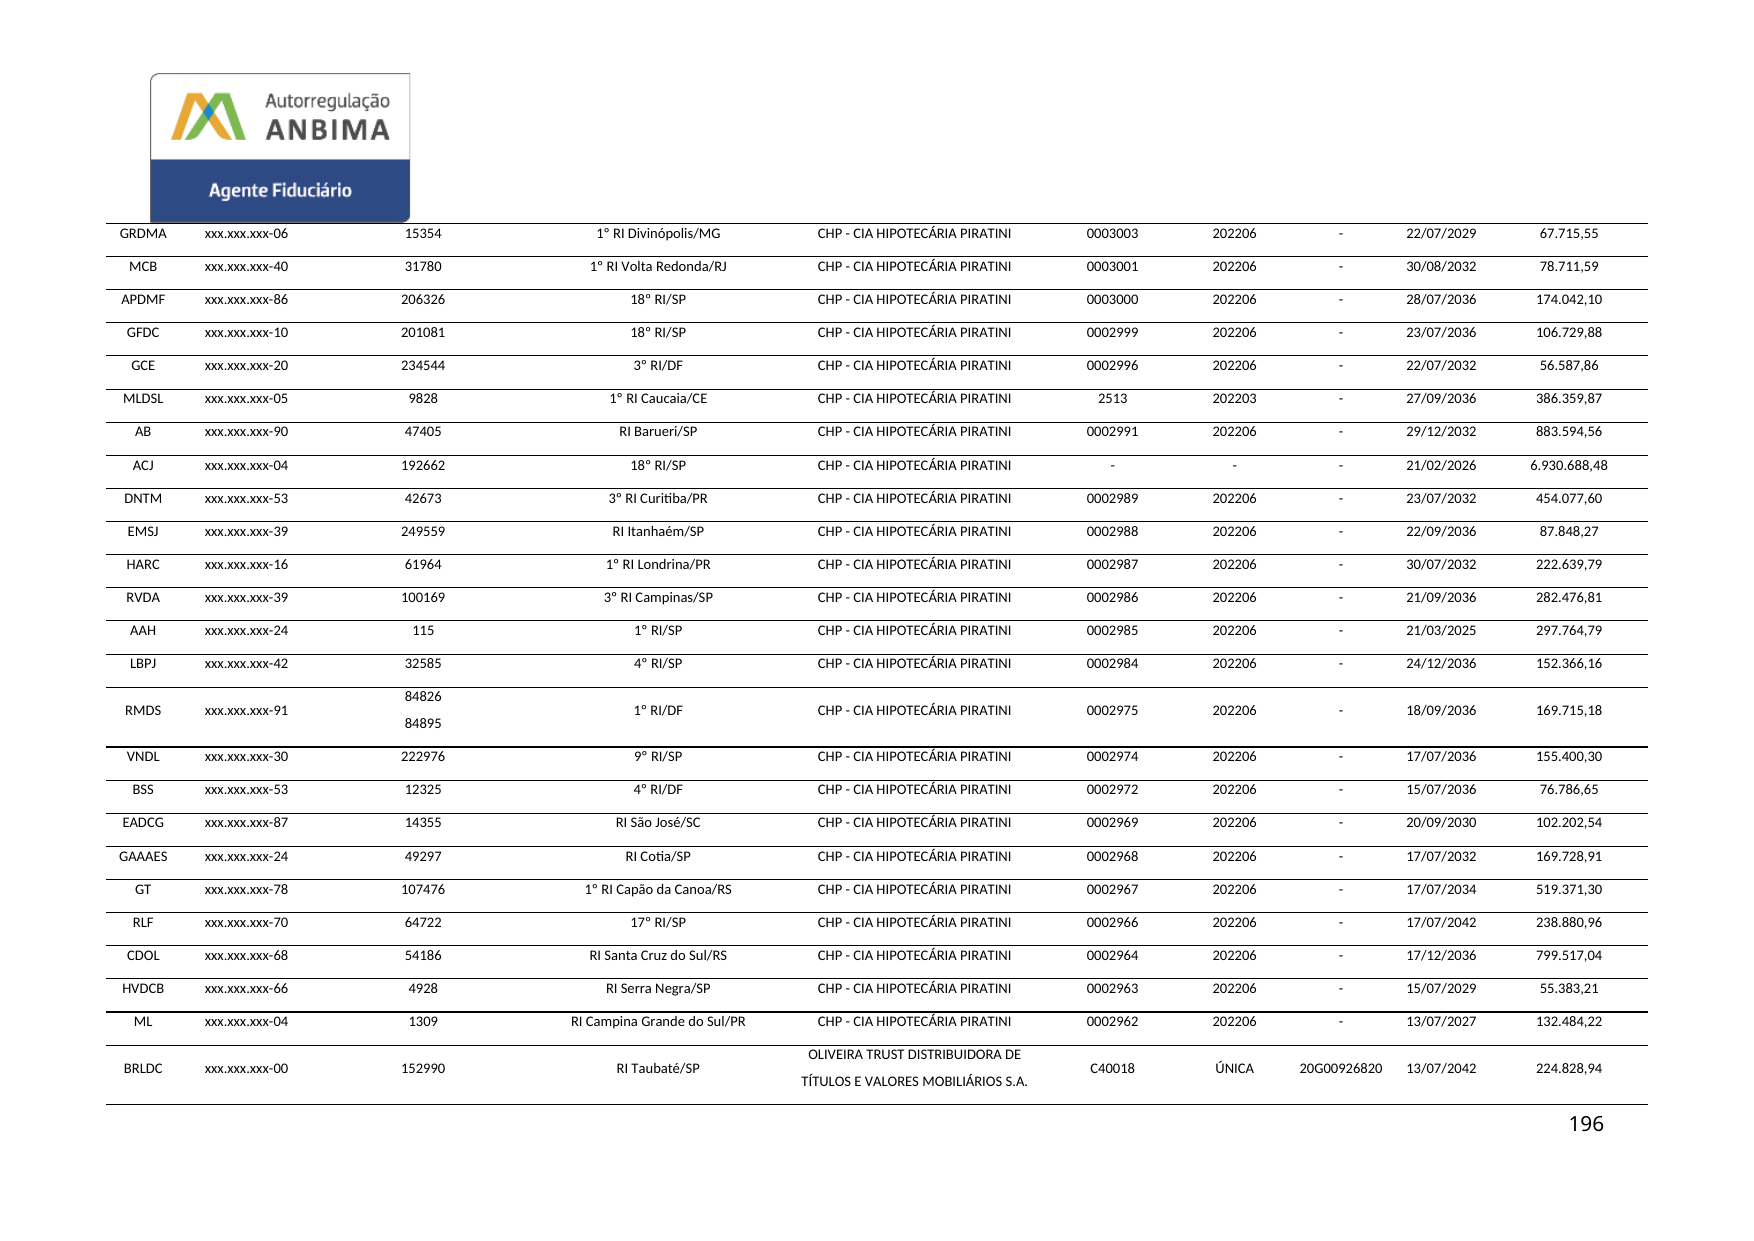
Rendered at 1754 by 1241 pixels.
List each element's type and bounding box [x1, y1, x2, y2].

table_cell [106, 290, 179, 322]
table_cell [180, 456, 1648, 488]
picture [150, 73, 411, 223]
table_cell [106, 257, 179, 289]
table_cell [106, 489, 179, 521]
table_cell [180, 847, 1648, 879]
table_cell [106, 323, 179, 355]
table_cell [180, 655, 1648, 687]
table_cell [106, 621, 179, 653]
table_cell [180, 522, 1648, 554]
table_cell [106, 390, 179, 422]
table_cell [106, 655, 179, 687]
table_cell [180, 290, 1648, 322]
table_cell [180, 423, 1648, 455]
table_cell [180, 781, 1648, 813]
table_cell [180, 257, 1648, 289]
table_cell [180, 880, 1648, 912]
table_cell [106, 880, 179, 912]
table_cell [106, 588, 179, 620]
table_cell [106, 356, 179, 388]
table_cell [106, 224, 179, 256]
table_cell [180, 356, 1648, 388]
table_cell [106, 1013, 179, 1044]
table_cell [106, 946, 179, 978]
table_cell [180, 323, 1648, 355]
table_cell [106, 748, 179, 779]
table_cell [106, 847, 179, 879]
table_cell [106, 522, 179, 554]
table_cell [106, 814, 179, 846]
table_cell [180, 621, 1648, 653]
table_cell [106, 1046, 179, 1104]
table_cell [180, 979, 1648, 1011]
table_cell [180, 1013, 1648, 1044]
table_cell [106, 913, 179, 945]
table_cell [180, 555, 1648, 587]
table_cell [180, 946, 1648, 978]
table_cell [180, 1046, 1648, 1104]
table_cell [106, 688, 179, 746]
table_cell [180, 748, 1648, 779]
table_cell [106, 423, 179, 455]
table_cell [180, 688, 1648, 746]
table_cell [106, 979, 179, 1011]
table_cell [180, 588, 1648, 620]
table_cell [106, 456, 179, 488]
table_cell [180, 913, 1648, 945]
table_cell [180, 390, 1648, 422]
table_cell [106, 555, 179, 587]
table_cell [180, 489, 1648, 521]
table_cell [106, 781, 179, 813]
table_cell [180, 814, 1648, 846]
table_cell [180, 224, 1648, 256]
